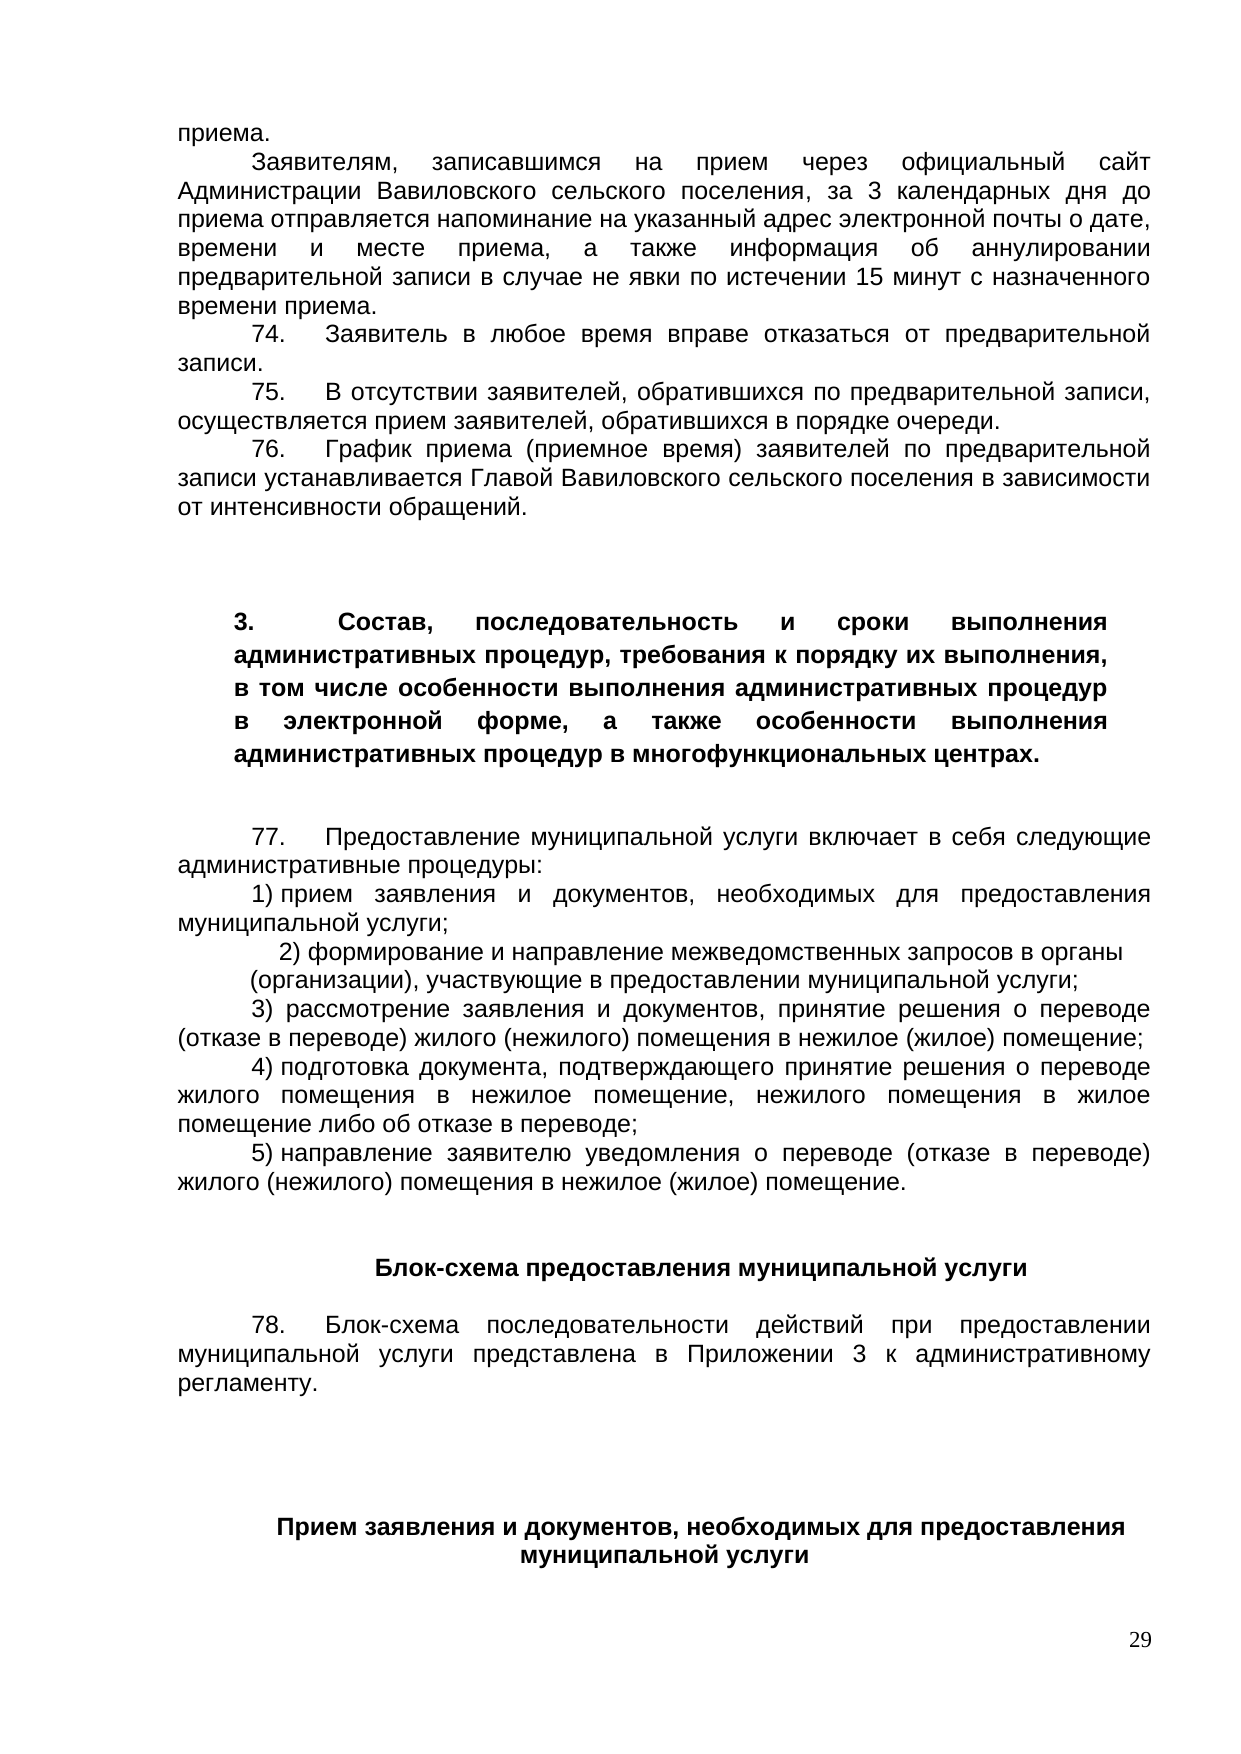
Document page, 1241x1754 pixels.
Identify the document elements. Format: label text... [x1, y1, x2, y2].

text Блок-схема предоставления муниципальной услуги [177, 1253, 1152, 1282]
text Прием заявления и документов, необходимых для предоставления муниципальной услуги [177, 1512, 1152, 1569]
list Блок-схема последовательности действий при предоставлении муниципальной услуги представлена в Приложении 3 к административному регламенту. [177, 1310, 1152, 1397]
text 4) подготовка документа, подтверждающего принятие решения о переводе жилого помещения в нежилое помещение, нежилого помещения в жилое помещение либо об отказе в переводе; [177, 1052, 1152, 1138]
text 3. Состав, последовательность и сроки выполнения административных процедур, требования к порядку их выполнения, в том числе особенности выполнения административных процедур в электронной форме, а также особенности выполнения административных процедур в многофункциональных центрах. [233, 607, 1108, 768]
text Заявителям, записавшимся на прием через официальный сайт Администрации Вавиловского сельского поселения, за 3 календарных дня до приема отправляется напоминание на указанный адрес электронной почты о дате, времени и месте приема, а также информация об аннулировании предварительной записи в случае не явки по истечении 15 минут с назначенного времени приема. [177, 147, 1152, 319]
list График приема (приемное время) заявителей по предварительной записи устанавливается Главой Вавиловского сельского поселения в зависимости от интенсивности обращений. [177, 434, 1152, 521]
text 3) рассмотрение заявления и документов, принятие решения о переводе (отказе в переводе) жилого (нежилого) помещения в нежилое (жилое) помещение; [177, 994, 1152, 1052]
text 1) прием заявления и документов, необходимых для предоставления муниципальной услуги; [177, 879, 1152, 937]
list Предоставление муниципальной услуги включает в себя следующие административные процедуры: [177, 822, 1152, 879]
text 5) направление заявителю уведомления о переводе (отказе в переводе) жилого (нежилого) помещения в нежилое (жилое) помещение. [177, 1138, 1152, 1195]
list Заявитель в любое время вправе отказаться от предварительной записи. [177, 319, 1152, 377]
list В отсутствии заявителей, обратившихся по предварительной записи, осуществляется прием заявителей, обратившихся в порядке очереди. [177, 377, 1152, 434]
text 2) формирование и направление межведомственных запросов в органы (организации), участвующие в предоставлении муниципальной услуги; [177, 937, 1152, 994]
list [177, 118, 1152, 147]
